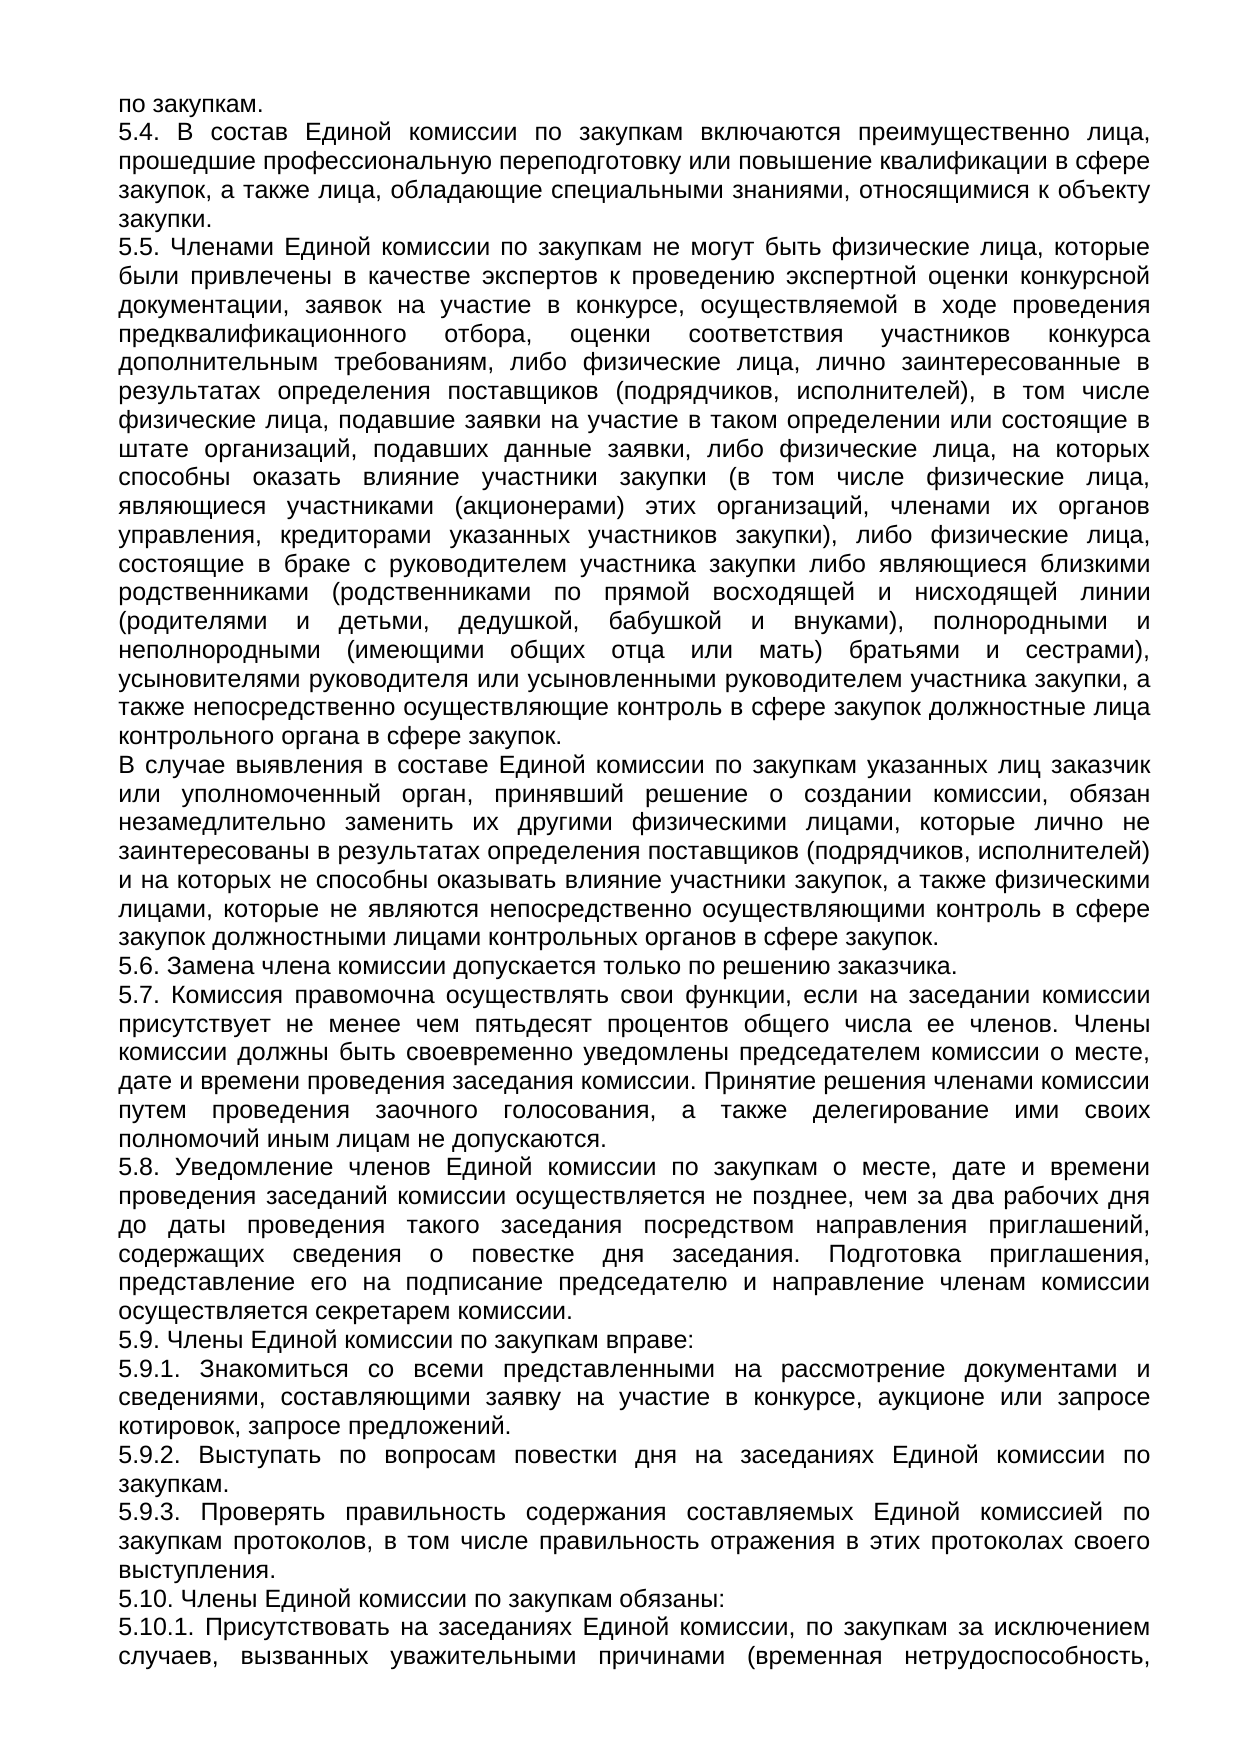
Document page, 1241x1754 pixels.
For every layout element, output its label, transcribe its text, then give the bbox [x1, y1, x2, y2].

text 5.10. Члены Единой комиссии по закупкам обязаны: [118, 1584, 1152, 1612]
text 5.7. Комиссия правомочна осуществлять свои функции, если на заседании комиссии присутствует не менее чем пятьдесят процентов общего числа ее членов. Члены комиссии должны быть своевременно уведомлены председателем комиссии о месте, дате и времени проведения заседания комиссии. Принятие решения членами комиссии путем проведения заочного голосования, а также делегирование ими своих полномочий иным лицам не допускаются. [118, 980, 1152, 1152]
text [118, 89, 1152, 117]
text 5.4. В состав Единой комиссии по закупкам включаются преимущественно лица, прошедшие профессиональную переподготовку или повышение квалификации в сфере закупок, а также лица, обладающие специальными знаниями, относящимися к объекту закупки. [118, 117, 1152, 232]
text 5.9. Члены Единой комиссии по закупкам вправе: [118, 1325, 1152, 1354]
text 5.9.2. Выступать по вопросам повестки дня на заседаниях Единой комиссии по закупкам. [118, 1440, 1152, 1497]
text 5.9.1. Знакомиться со всеми представленными на рассмотрение документами и сведениями, составляющими заявку на участие в конкурсе, аукционе или запросе котировок, запросе предложений. [118, 1354, 1152, 1440]
text 5.5. Членами Единой комиссии по закупкам не могут быть физические лица, которые были привлечены в качестве экспертов к проведению экспертной оценки конкурсной документации, заявок на участие в конкурсе, осуществляемой в ходе проведения предквалификационного отбора, оценки соответствия участников конкурса дополнительным требованиям, либо физические лица, лично заинтересованные в результатах определения поставщиков (подрядчиков, исполнителей), в том числе физические лица, подавшие заявки на участие в таком определении или состоящие в штате организаций, подавших данные заявки, либо физические лица, на которых способны оказать влияние участники закупки (в том числе физические лица, являющиеся участниками (акционерами) этих организаций, членами их органов управления, кредиторами указанных участников закупки), либо физические лица, состоящие в браке с руководителем участника закупки либо являющиеся близкими родственниками (родственниками по прямой восходящей и нисходящей линии (родителями и детьми, дедушкой, бабушкой и внуками), полнородными и неполнородными (имеющими общих отца или мать) братьями и сестрами), усыновителями руководителя или усыновленными руководителем участника закупки, а также непосредственно осуществляющие контроль в сфере закупок должностные лица контрольного органа в сфере закупок. [118, 232, 1152, 750]
text В случае выявления в составе Единой комиссии по закупкам указанных лиц заказчик или уполномоченный орган, принявший решение о создании комиссии, обязан незамедлительно заменить их другими физическими лицами, которые лично не заинтересованы в результатах определения поставщиков (подрядчиков, исполнителей) и на которых не способны оказывать влияние участники закупок, а также физическими лицами, которые не являются непосредственно осуществляющими контроль в сфере закупок должностными лицами контрольных органов в сфере закупок. [118, 750, 1152, 951]
text 5.6. Замена члена комиссии допускается только по решению заказчика. [118, 951, 1152, 980]
text 5.9.3. Проверять правильность содержания составляемых Единой комиссией по закупкам протоколов, в том числе правильность отражения в этих протоколах своего выступления. [118, 1497, 1152, 1584]
text 5.8. Уведомление членов Единой комиссии по закупкам о месте, дате и времени проведения заседаний комиссии осуществляется не позднее, чем за два рабочих дня до даты проведения такого заседания посредством направления приглашений, содержащих сведения о повестке дня заседания. Подготовка приглашения, представление его на подписание председателю и направление членам комиссии осуществляется секретарем комиссии. [118, 1152, 1152, 1325]
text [118, 1612, 1152, 1670]
